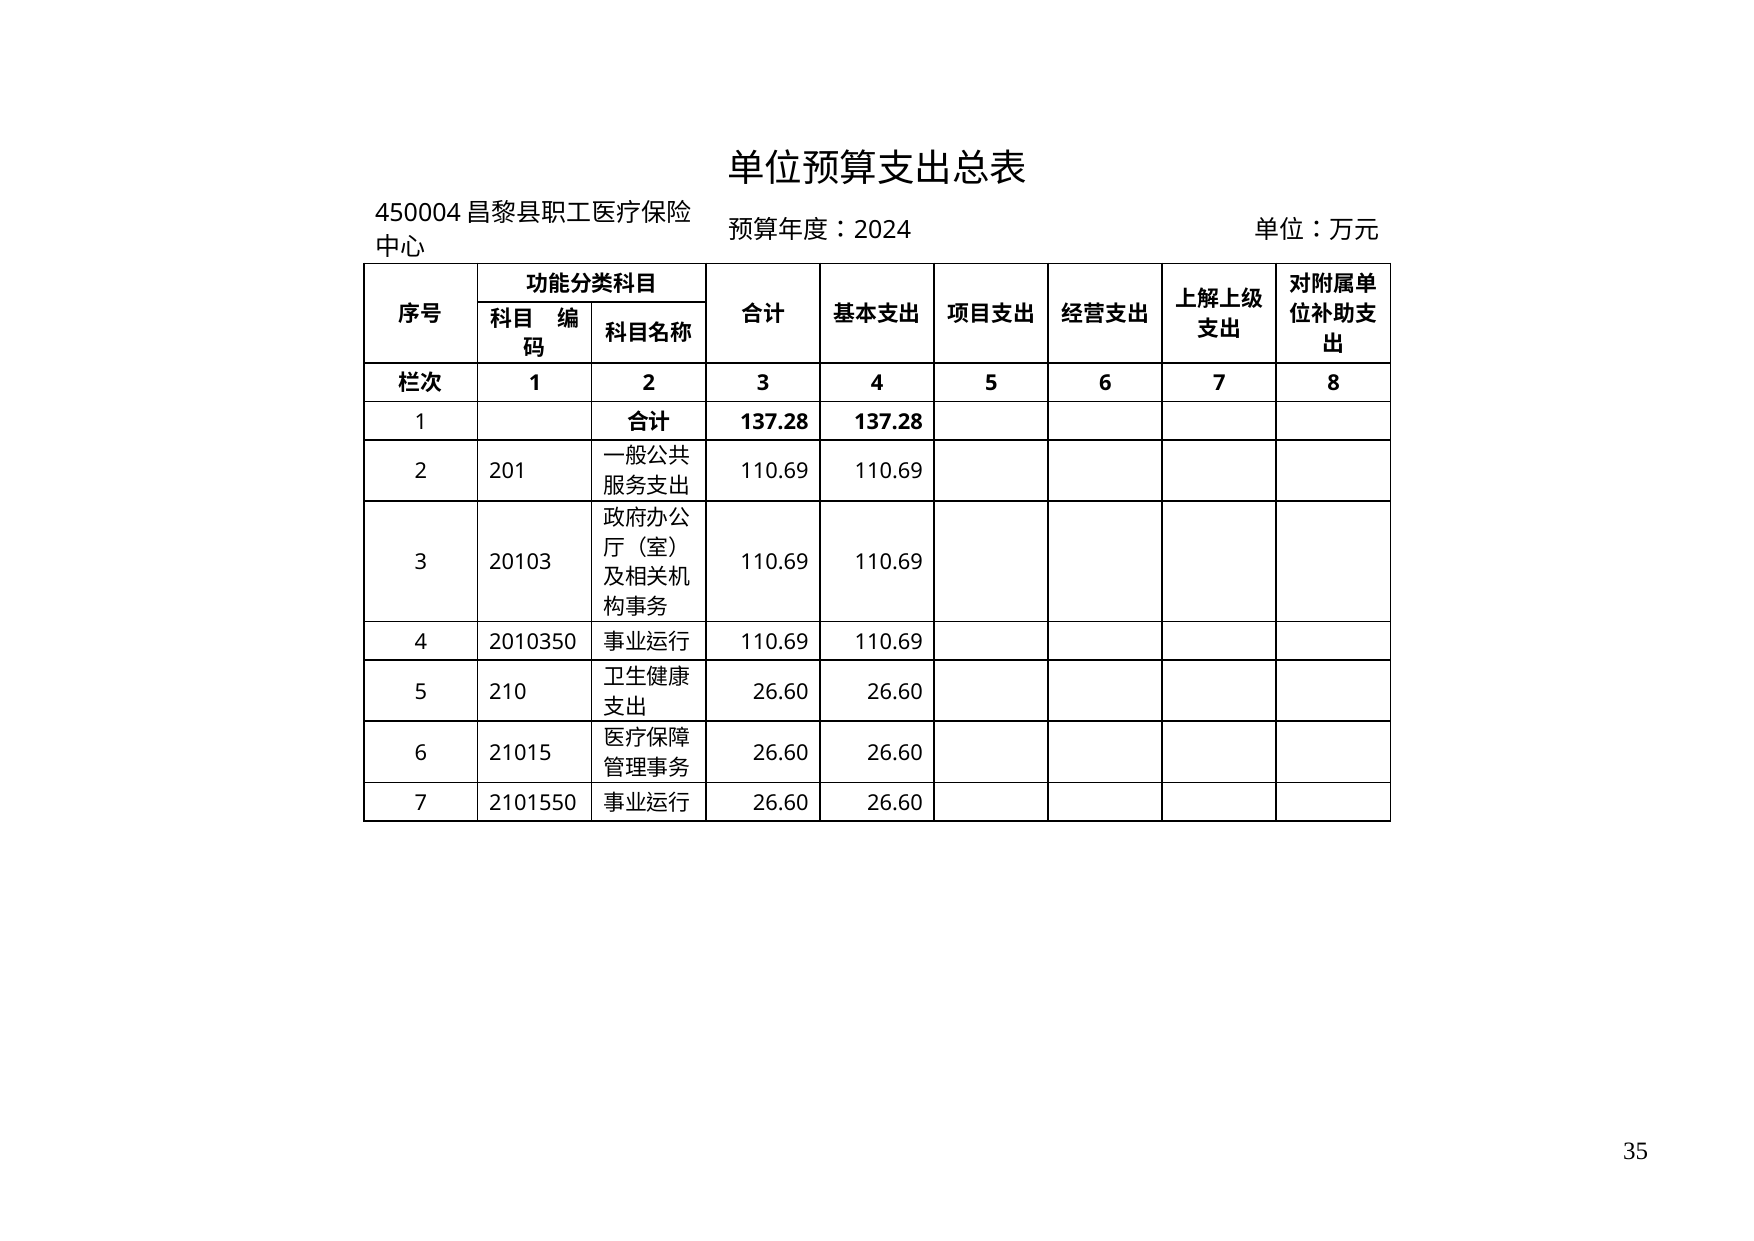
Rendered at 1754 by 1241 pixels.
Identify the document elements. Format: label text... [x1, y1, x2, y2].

table_cell 26.60 [707, 722, 819, 782]
table_cell 137.28 [707, 402, 819, 439]
table_cell 科目 编码 [478, 303, 591, 362]
table_cell 110.69 [707, 622, 819, 659]
table_cell 110.69 [821, 441, 933, 500]
table_cell [935, 722, 1047, 782]
table_cell 1 [478, 364, 591, 401]
table_cell 合计 [592, 402, 705, 439]
table_cell 对附属单位补助支出 [1277, 264, 1390, 362]
table_cell [1163, 622, 1275, 659]
table_cell 医疗保障管理事务 [592, 722, 705, 782]
table_cell [935, 622, 1047, 659]
table_cell 8 [1277, 364, 1390, 401]
table_cell 7 [365, 783, 477, 820]
table_header 预算年度：2024 [707, 195, 933, 262]
table_header 单位：万元 [935, 195, 1390, 262]
table_cell 110.69 [707, 441, 819, 500]
table_cell 4 [365, 622, 477, 659]
table_cell 210 [478, 661, 591, 720]
table_cell [1049, 783, 1161, 820]
table_cell [1049, 661, 1161, 720]
table_cell 上解上级 支出 [1163, 264, 1275, 362]
table_cell 2101550 [478, 783, 591, 820]
table_cell 26.60 [821, 661, 933, 720]
table_cell 合计 [707, 264, 819, 362]
table_cell [1049, 502, 1161, 621]
table_cell 7 [1163, 364, 1275, 401]
table_cell [1049, 402, 1161, 439]
table_cell [1277, 783, 1390, 820]
table_cell 110.69 [707, 502, 819, 621]
table_cell 栏次 [365, 364, 477, 401]
table_cell 5 [365, 661, 477, 720]
table_cell 序号 [365, 264, 477, 362]
table_cell 26.60 [707, 661, 819, 720]
table_header 450004昌黎县职工医疗保险中心 [365, 195, 705, 262]
table_cell [1277, 402, 1390, 439]
table_cell 26.60 [821, 783, 933, 820]
table_cell [935, 502, 1047, 621]
table_cell 6 [365, 722, 477, 782]
table_cell 科目名称 [592, 303, 705, 362]
table_cell 5 [935, 364, 1047, 401]
table_cell [478, 402, 591, 439]
table_cell [1163, 441, 1275, 500]
table_cell 110.69 [821, 622, 933, 659]
table_cell 137.28 [821, 402, 933, 439]
table_cell 2 [592, 364, 705, 401]
table_cell [1163, 661, 1275, 720]
table_cell [1049, 441, 1161, 500]
table_cell [1163, 783, 1275, 820]
text 单位预算支出总表 [106, 142, 1648, 193]
table_cell 基本支出 [821, 264, 933, 362]
table_cell [1049, 722, 1161, 782]
table_cell [1163, 722, 1275, 782]
table_cell 2 [365, 441, 477, 500]
table_cell 卫生健康支出 [592, 661, 705, 720]
table_cell 110.69 [821, 502, 933, 621]
table_cell [1277, 502, 1390, 621]
table_cell 21015 [478, 722, 591, 782]
table_cell 事业运行 [592, 622, 705, 659]
table_cell 项目支出 [935, 264, 1047, 362]
table_cell 3 [365, 502, 477, 621]
table_cell 6 [1049, 364, 1161, 401]
table_cell [1163, 402, 1275, 439]
table_cell 20103 [478, 502, 591, 621]
table_cell [1163, 502, 1275, 621]
table_cell 201 [478, 441, 591, 500]
table_cell [1049, 622, 1161, 659]
table_cell [1277, 661, 1390, 720]
table_cell [935, 402, 1047, 439]
table_cell 功能分类科目 [478, 264, 705, 301]
table_cell [935, 783, 1047, 820]
table_cell [935, 661, 1047, 720]
table_cell 26.60 [821, 722, 933, 782]
table_cell 经营支出 [1049, 264, 1161, 362]
table_cell 1 [365, 402, 477, 439]
table_cell [935, 441, 1047, 500]
table_cell [1277, 622, 1390, 659]
table_cell 3 [707, 364, 819, 401]
table_cell 事业运行 [592, 783, 705, 820]
table_cell [1277, 441, 1390, 500]
table_cell 26.60 [707, 783, 819, 820]
table_cell 4 [821, 364, 933, 401]
table_cell 政府办公厅（室）及相关机构事务 [592, 502, 705, 621]
table_cell [1277, 722, 1390, 782]
table_cell 一般公共服务支出 [592, 441, 705, 500]
table_cell 2010350 [478, 622, 591, 659]
